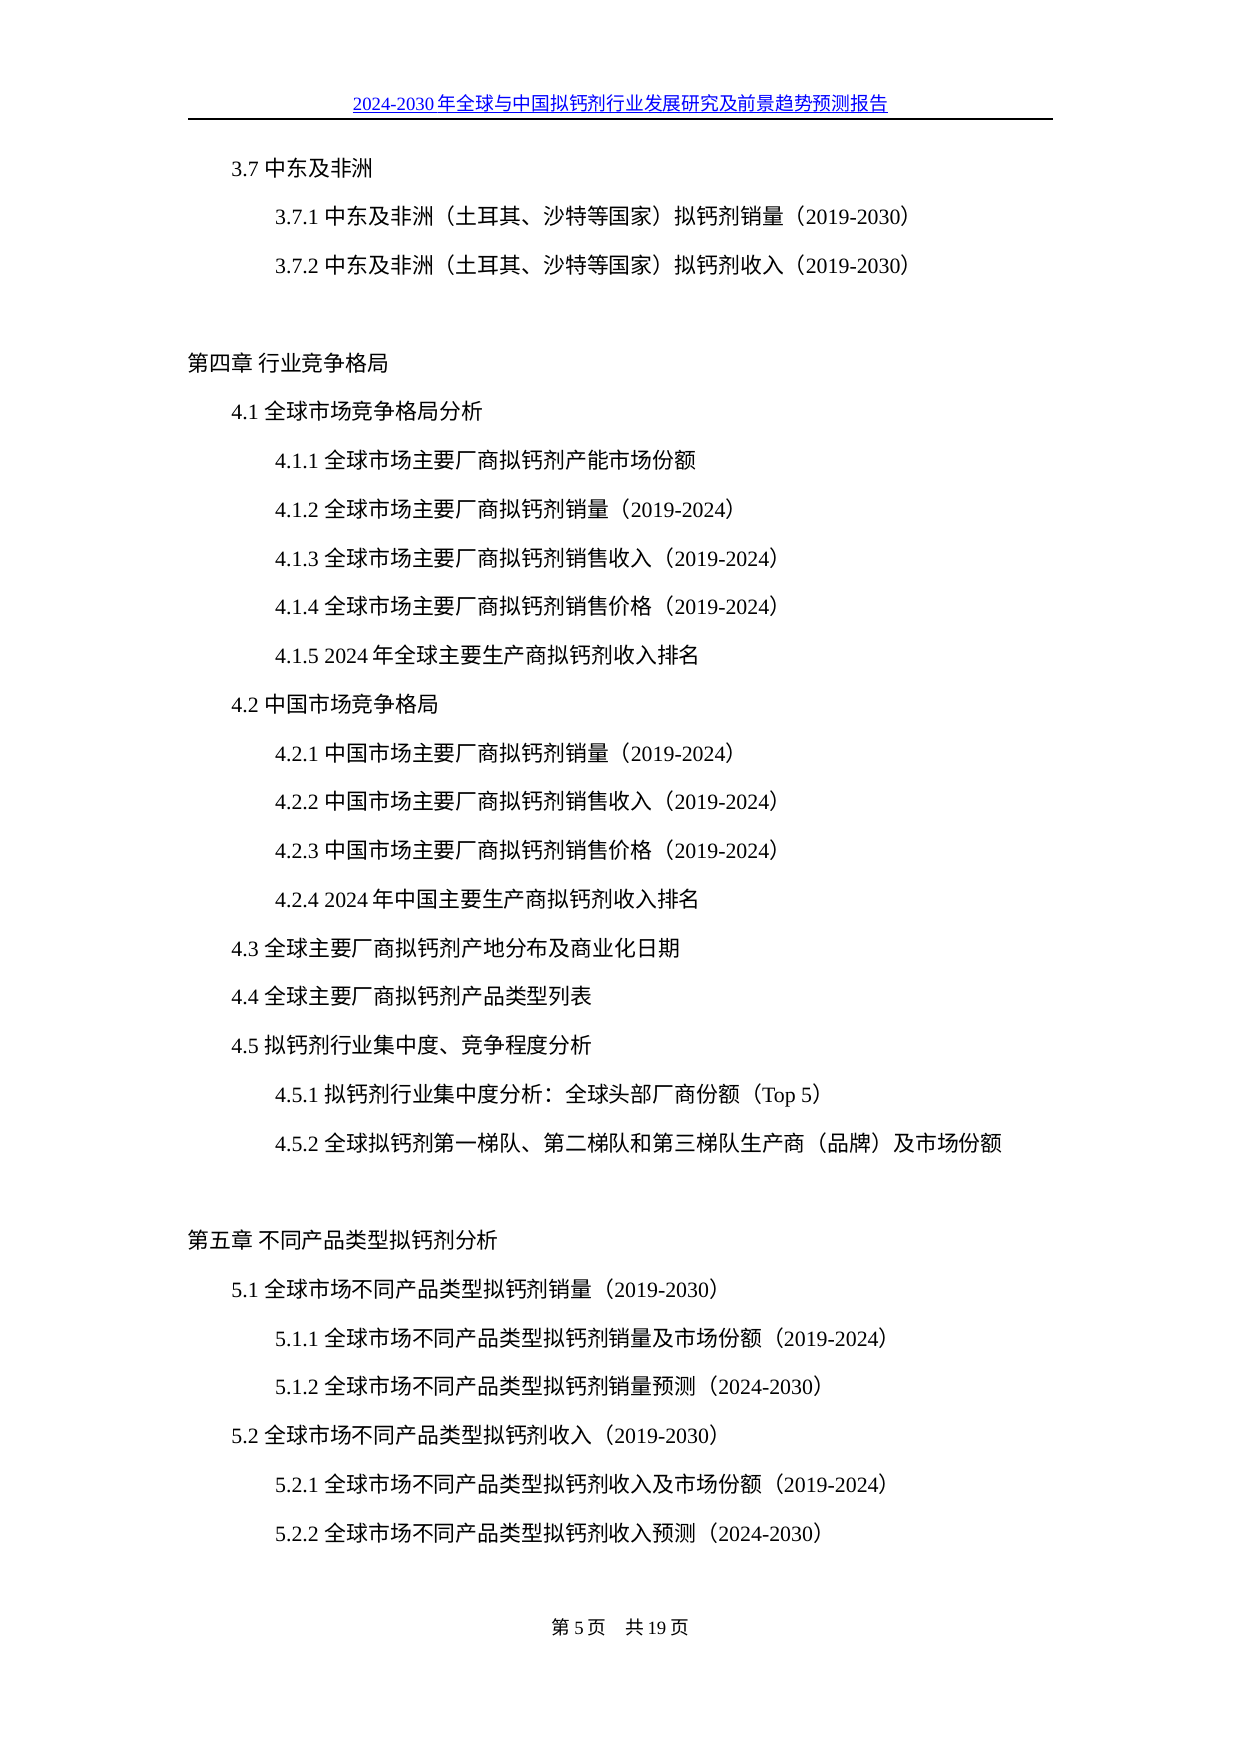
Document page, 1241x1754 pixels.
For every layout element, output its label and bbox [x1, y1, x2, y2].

text [187, 150, 1053, 1548]
